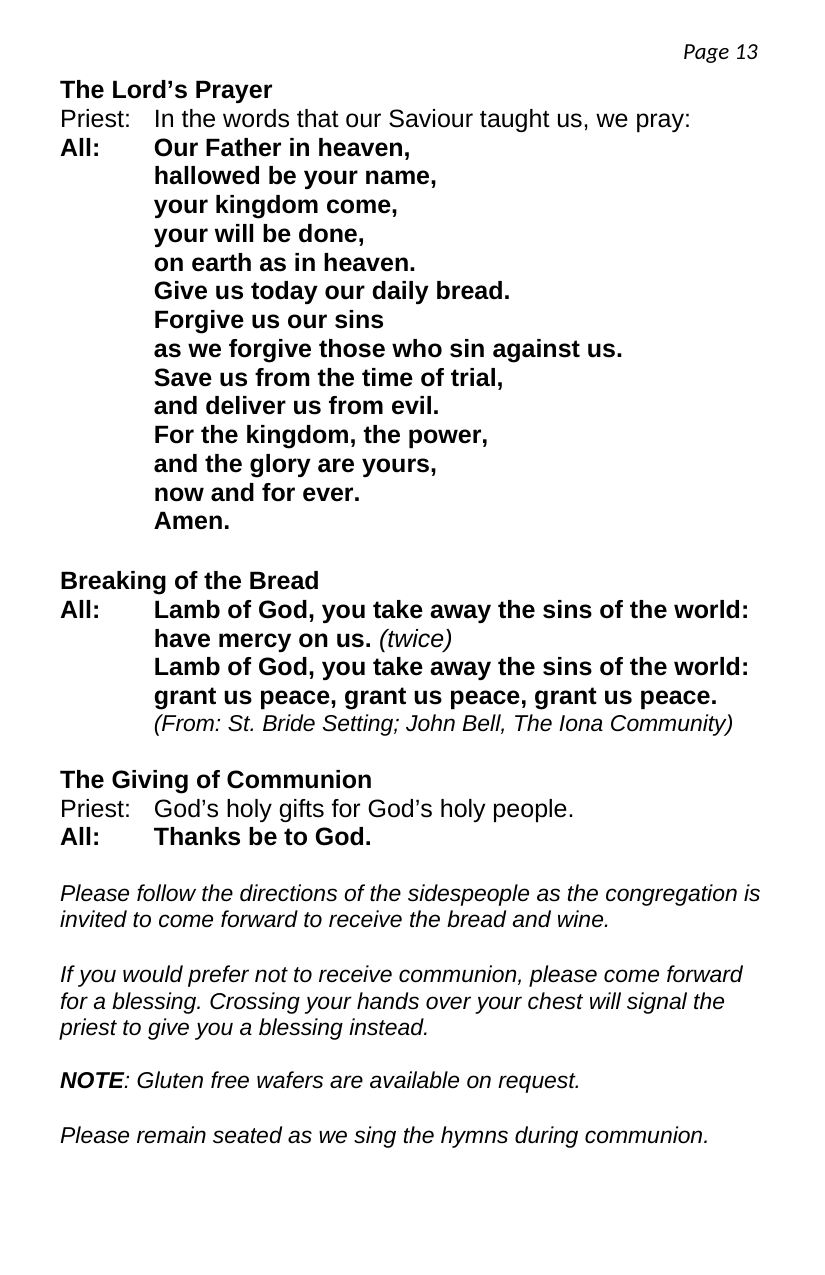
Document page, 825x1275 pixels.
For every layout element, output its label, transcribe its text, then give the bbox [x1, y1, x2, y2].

text Please follow the directions of the sidespeople as the congregation is invited to come forward to receive the bread and wine. [60, 880, 765, 933]
text All: Our Father in heaven, [60, 132, 765, 161]
text Priest: God’s holy gifts for God’s holy people. [60, 794, 765, 822]
text (From: St. Bride Setting; John Bell, The Iona Community) [79, 710, 765, 736]
text and the glory are yours, [154, 449, 765, 477]
text Amen. [154, 506, 765, 535]
text The Giving of Communion [60, 765, 765, 794]
text Lamb of God, you take away the sins of the world: grant us peace, grant us peace, grant us peace. [154, 652, 765, 710]
text your will be done, [154, 219, 765, 247]
text now and for ever. [154, 477, 765, 506]
text Priest: In the words that our Saviour taught us, we pray: [60, 104, 765, 132]
text Please remain seated as we sing the hymns during communion. [60, 1122, 765, 1148]
text NOTE: Gluten free wafers are available on request. [60, 1067, 765, 1093]
text your kingdom come, [154, 190, 765, 219]
text Save us from the time of trial, [154, 362, 765, 391]
text as we forgive those who sin against us. [154, 334, 765, 362]
text Give us today our daily bread. [154, 276, 765, 305]
text If you would prefer not to receive communion, please come forward for a blessing. Crossing your hands over your chest will signal the priest to give you a blessing instead. [60, 961, 765, 1040]
text All: Thanks be to God. [60, 822, 765, 851]
text All: Lamb of God, you take away the sins of the world: have mercy on us. (twice) [60, 595, 765, 652]
text on earth as in heaven. [154, 247, 765, 276]
text For the kingdom, the power, [154, 420, 765, 449]
text The Lord’s Prayer [60, 75, 765, 104]
text and deliver us from evil. [154, 391, 765, 420]
text hallowed be your name, [154, 161, 765, 190]
text Forgive us our sins [154, 305, 765, 334]
text Breaking of the Bread [60, 566, 765, 595]
